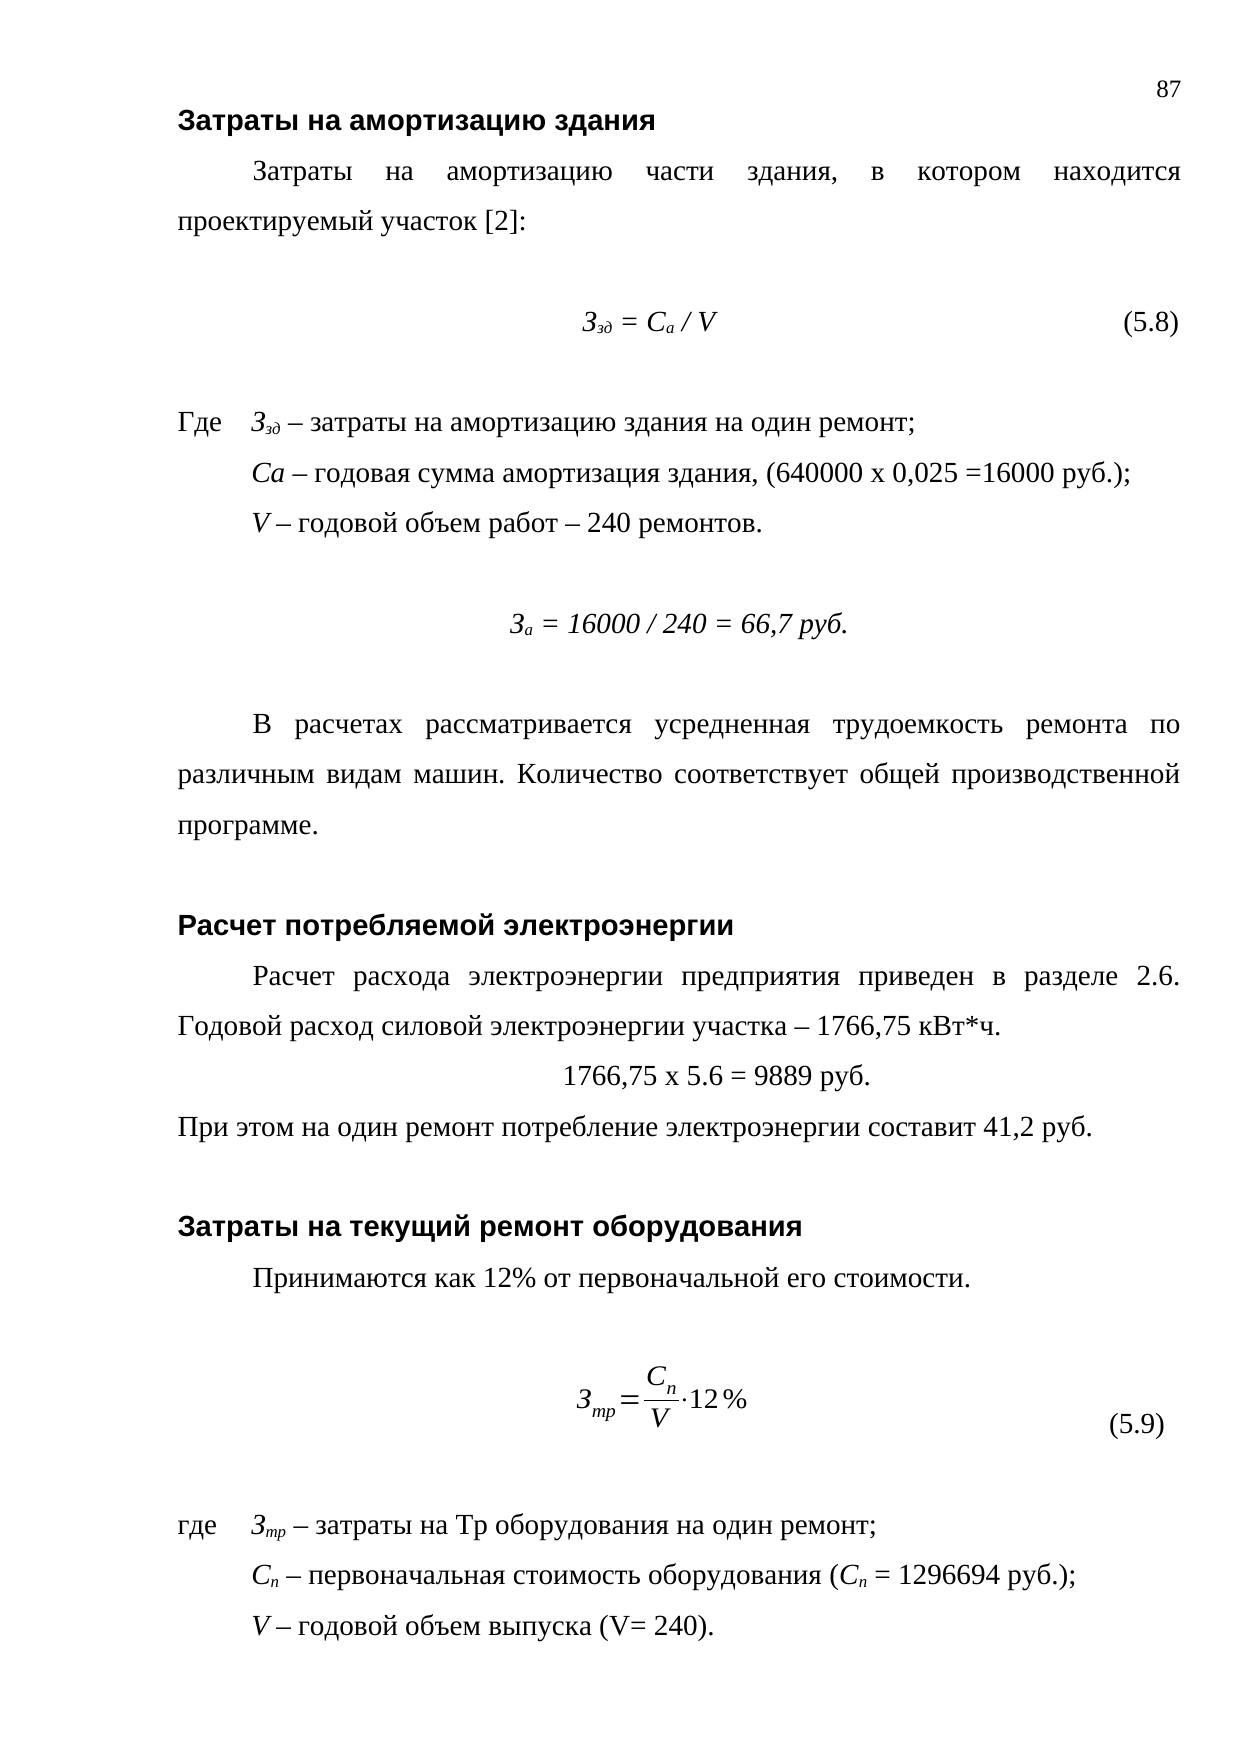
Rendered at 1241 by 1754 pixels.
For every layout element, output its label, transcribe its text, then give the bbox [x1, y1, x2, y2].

text Затраты на амортизацию части здания, в котором находится проектируемый участок [2]: [177, 153, 1181, 237]
text Где Ззд – затраты на амортизацию здания на один ремонт; [177, 404, 1181, 438]
text Ззд = Са / V (5.8) [177, 304, 1181, 337]
text Принимаются как 12% от первоначальной его стоимости. [177, 1260, 1181, 1293]
text Затраты на амортизацию здания [177, 103, 1181, 136]
text (5.9) [177, 1360, 1181, 1440]
text где Зтр – затраты на Тр оборудования на один ремонт; [177, 1507, 1181, 1541]
text В расчетах рассматривается усредненная трудоемкость ремонта по различным видам машин. Количество соответствует общей производственной программе. [177, 706, 1181, 841]
text V – годовой объем выпуска (V= 240). [177, 1608, 1181, 1641]
text Затраты на текущий ремонт оборудования [177, 1209, 1181, 1243]
text Са – годовая сумма амортизация здания, (640000 х 0,025 =16000 руб.); [177, 455, 1181, 488]
text 1766,75 х 5.6 = 9889 руб. [177, 1058, 1181, 1092]
text V – годовой объем работ – 240 ремонтов. [177, 505, 1181, 539]
text При этом на один ремонт потребление электроэнергии составит 41,2 руб. [177, 1109, 1181, 1142]
text Расчет расхода электроэнергии предприятия приведен в разделе 2.6. Годовой расход силовой электроэнергии участка – 1766,75 кВт*ч. [177, 958, 1181, 1042]
text Сп – первоначальная стоимость оборудования (Сп = 1296694 руб.); [177, 1557, 1181, 1591]
text За = 16000 / 240 = 66,7 руб. [177, 606, 1181, 639]
text Расчет потребляемой электроэнергии [177, 908, 1181, 941]
